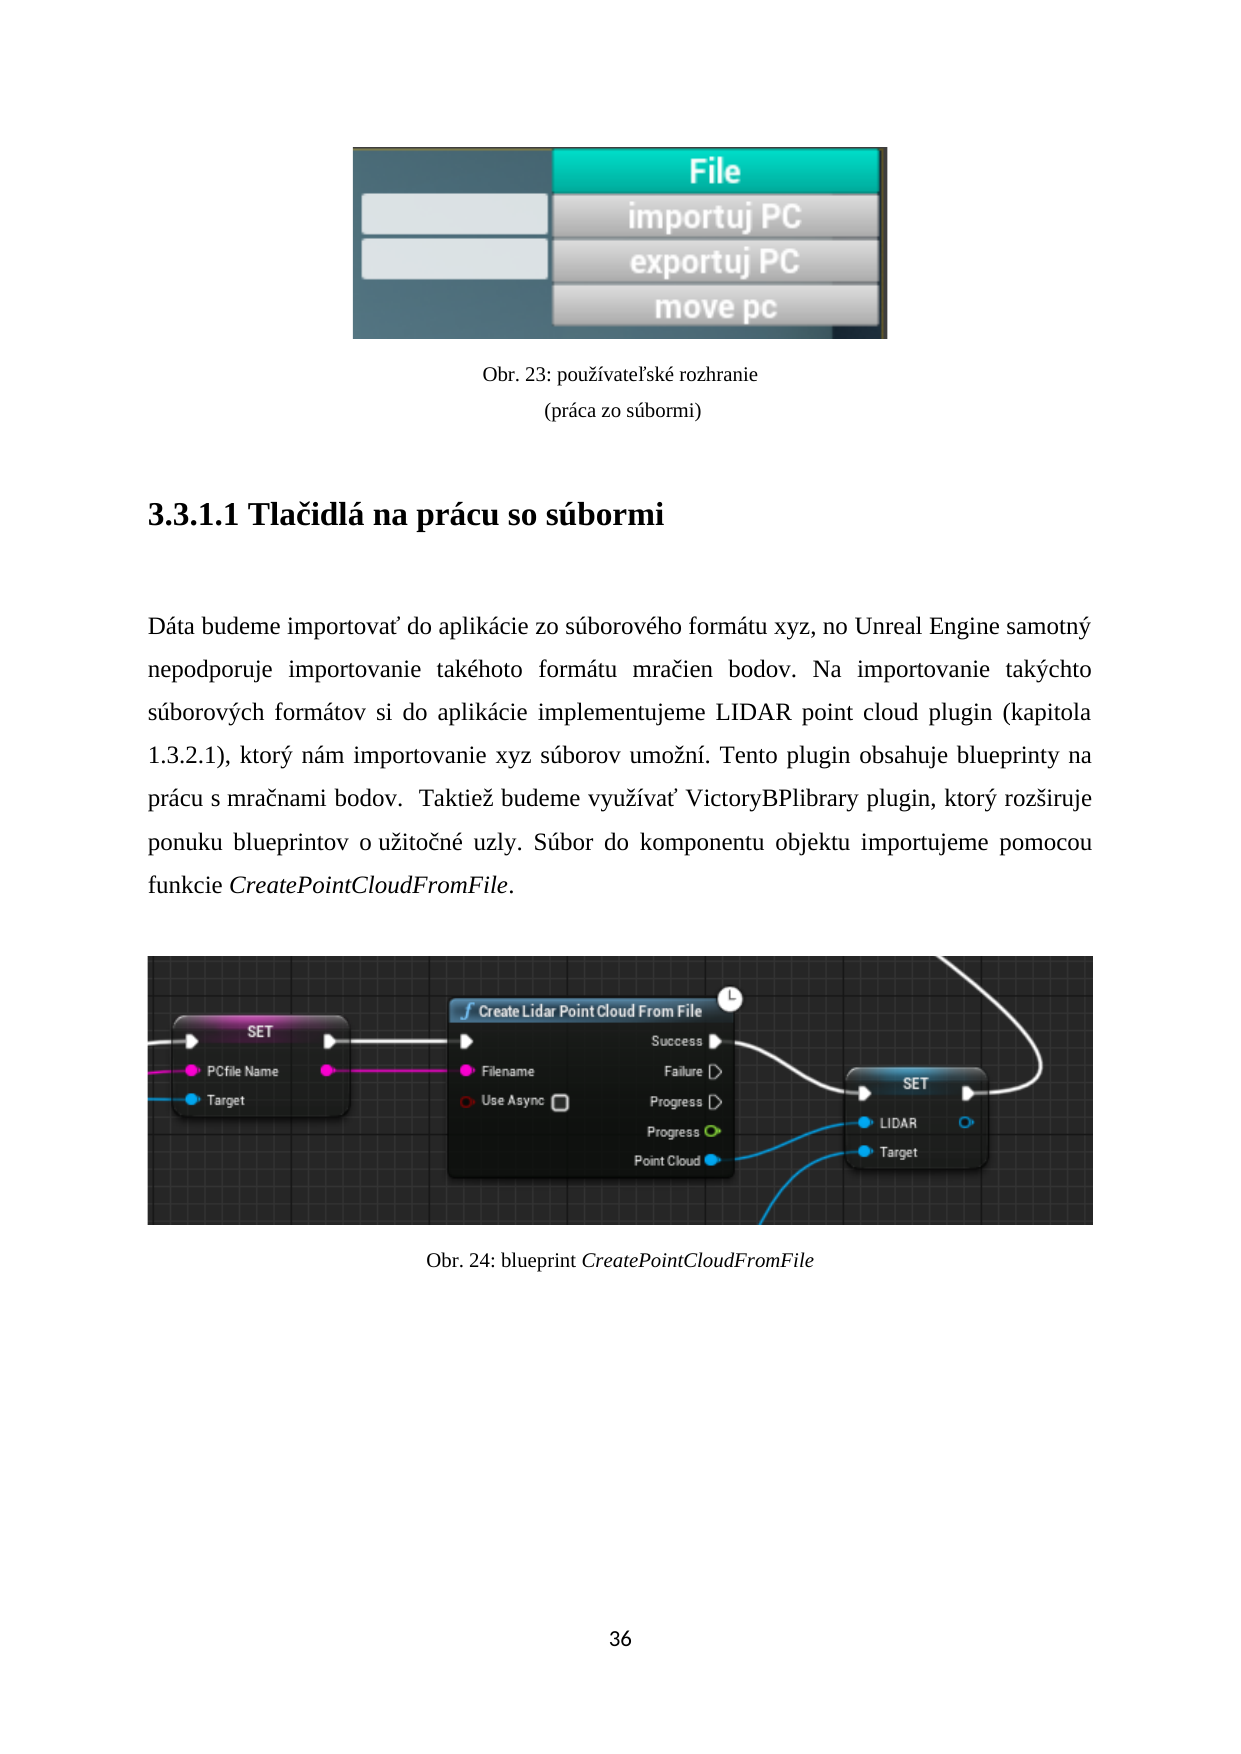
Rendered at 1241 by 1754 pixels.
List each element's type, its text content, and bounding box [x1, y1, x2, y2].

picture [352, 147, 888, 339]
text Obr. 23: používateľské rozhranie [148, 362, 1093, 386]
picture [147, 956, 1093, 1225]
text Dáta budeme importovať do aplikácie zo súborového formátu xyz, no Unreal Engine samotný nepodporuje importovanie takéhoto formátu mračien bodov. Na importovanie takýchto súborových formátov si do aplikácie implementujeme LIDAR point cloud plugin (kapitola 1.3.2.1), ktorý nám importovanie xyz súborov umožní. Tento plugin obsahuje blueprinty na prácu s mračnami bodov. Taktiež budeme využívať VictoryBPlibrary plugin, ktorý rozširuje ponuku blueprintov o užitočné uzly. Súbor do komponentu objektu importujeme pomocou funkcie CreatePointCloudFromFile. [148, 611, 1093, 898]
text Obr. 24: blueprint CreatePointCloudFromFile [148, 1248, 1093, 1272]
subtitle Tlačidlá na prácu so súbormi [148, 494, 1093, 532]
text (práca zo súbormi) [148, 398, 1093, 422]
